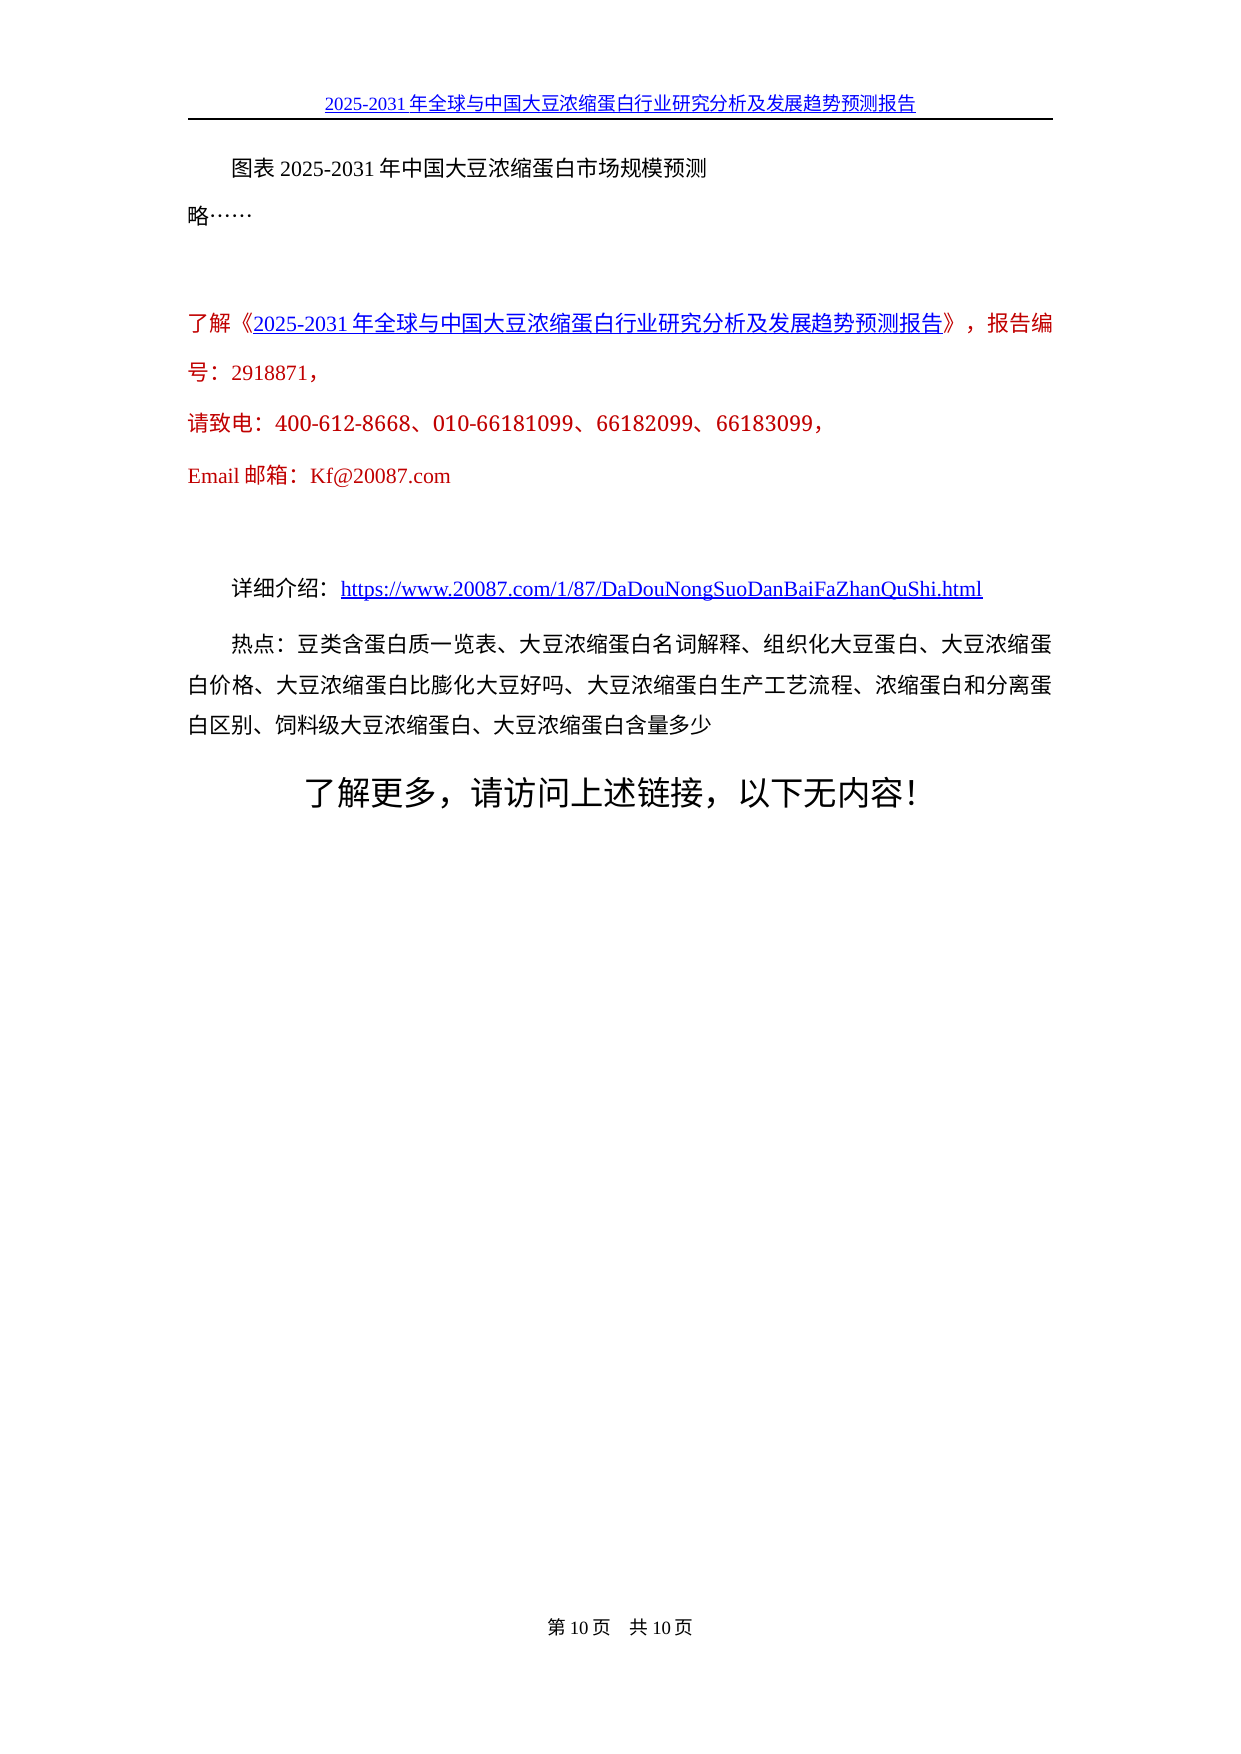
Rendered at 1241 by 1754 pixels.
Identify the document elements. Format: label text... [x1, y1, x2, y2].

text 了解《2025-2031年全球与中国大豆浓缩蛋白行业研究分析及发展趋势预测报告》，报告编号：2918871， [187, 305, 1053, 387]
title 了解更多，请访问上述链接，以下无内容！ [187, 758, 1053, 823]
text 请致电：400-612-8668、010-66181099、66182099、66183099， [187, 406, 1053, 438]
text Email邮箱：Kf@20087.com [187, 457, 1053, 490]
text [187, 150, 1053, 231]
text 热点：豆类含蛋白质一览表、大豆浓缩蛋白名词解释、组织化大豆蛋白、大豆浓缩蛋白价格、大豆浓缩蛋白比膨化大豆好吗、大豆浓缩蛋白生产工艺流程、浓缩蛋白和分离蛋白区别、饲料级大豆浓缩蛋白、大豆浓缩蛋白含量多少 [187, 627, 1053, 741]
text 详细介绍：https://www.20087.com/1/87/DaDouNongSuoDanBaiFaZhanQuShi.html [187, 570, 1053, 603]
